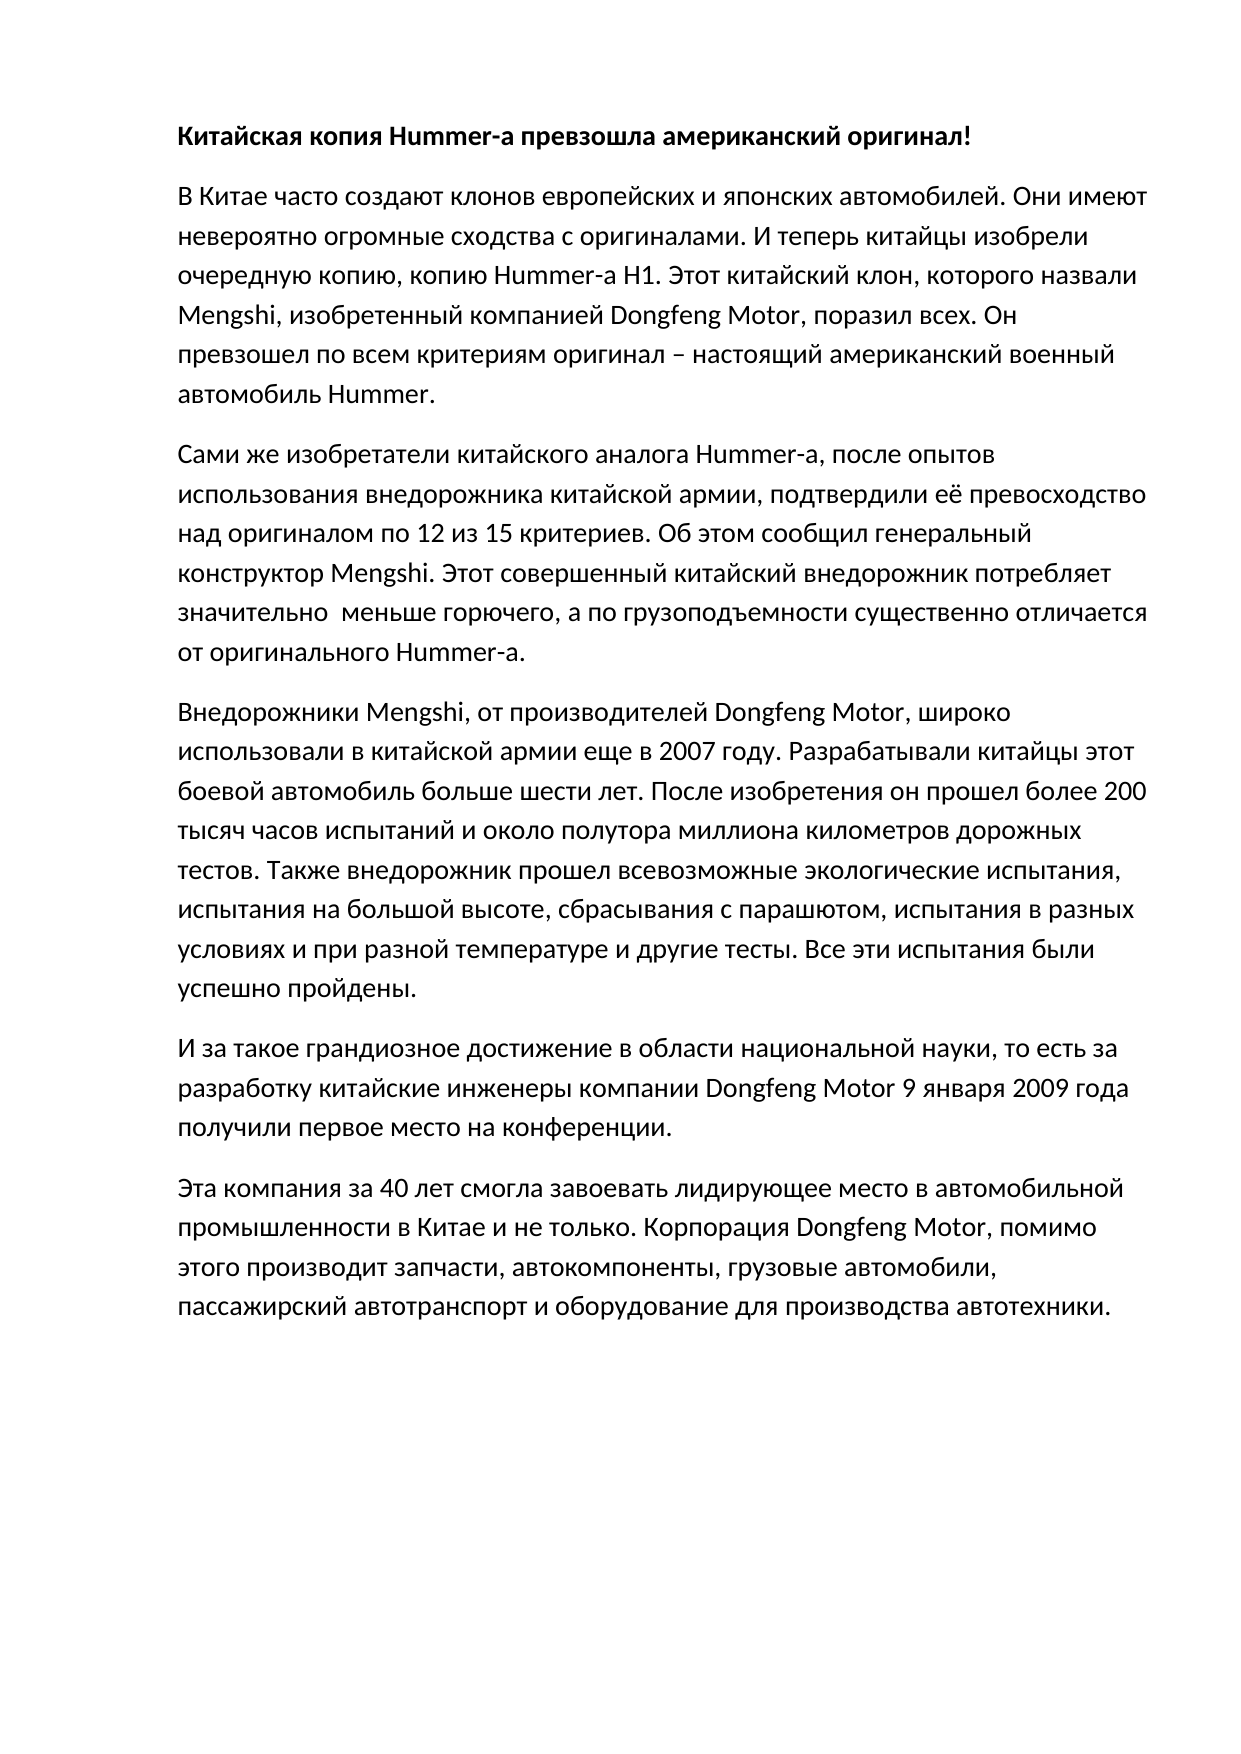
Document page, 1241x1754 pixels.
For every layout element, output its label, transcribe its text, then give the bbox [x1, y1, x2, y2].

text Сами же изобретатели китайского аналога Hummer-а, после опытов использования внедорожника китайской армии, подтвердили её превосходство над оригиналом по 12 из 15 критериев. Об этом сообщил генеральный конструктор Mengshi. Этот совершенный китайский внедорожник потребляет значительно меньше горючего, а по грузоподъемности существенно отличается от оригинального Hummer-а. [177, 436, 1152, 668]
text И за такое грандиозное достижение в области национальной науки, то есть за разработку китайские инженеры компании Dongfeng Motor 9 января 2009 года получили первое место на конференции. [177, 1031, 1152, 1144]
text В Китае часто создают клонов европейских и японских автомобилей. Они имеют невероятно огромные сходства с оригиналами. И теперь китайцы изобрели очередную копию, копию Hummer-а H1. Этот китайский клон, которого назвали Mengshi, изобретенный компанией Dongfeng Motor, поразил всех. Он превзошел по всем критериям оригинал – настоящий американский военный автомобиль Hummer. [177, 178, 1152, 410]
text Внедорожники Mengshi, от производителей Dongfeng Motor, широко использовали в китайской армии еще в 2007 году. Разрабатывали китайцы этот боевой автомобиль больше шести лет. После изобретения он прошел более 200 тысяч часов испытаний и около полутора миллиона километров дорожных тестов. Также внедорожник прошел всевозможные экологические испытания, испытания на большой высоте, сбрасывания с парашютом, испытания в разных условиях и при разной температуре и другие тесты. Все эти испытания были успешно пройдены. [177, 694, 1152, 1004]
text Эта компания за 40 лет смогла завоевать лидирующее место в автомобильной промышленности в Китае и не только. Корпорация Dongfeng Motor, помимо этого производит запчасти, автокомпоненты, грузовые автомобили, пассажирский автотранспорт и оборудование для производства автотехники. [177, 1170, 1152, 1323]
text Китайская копия Hummer-а превзошла американский оригинал! [177, 118, 1152, 152]
